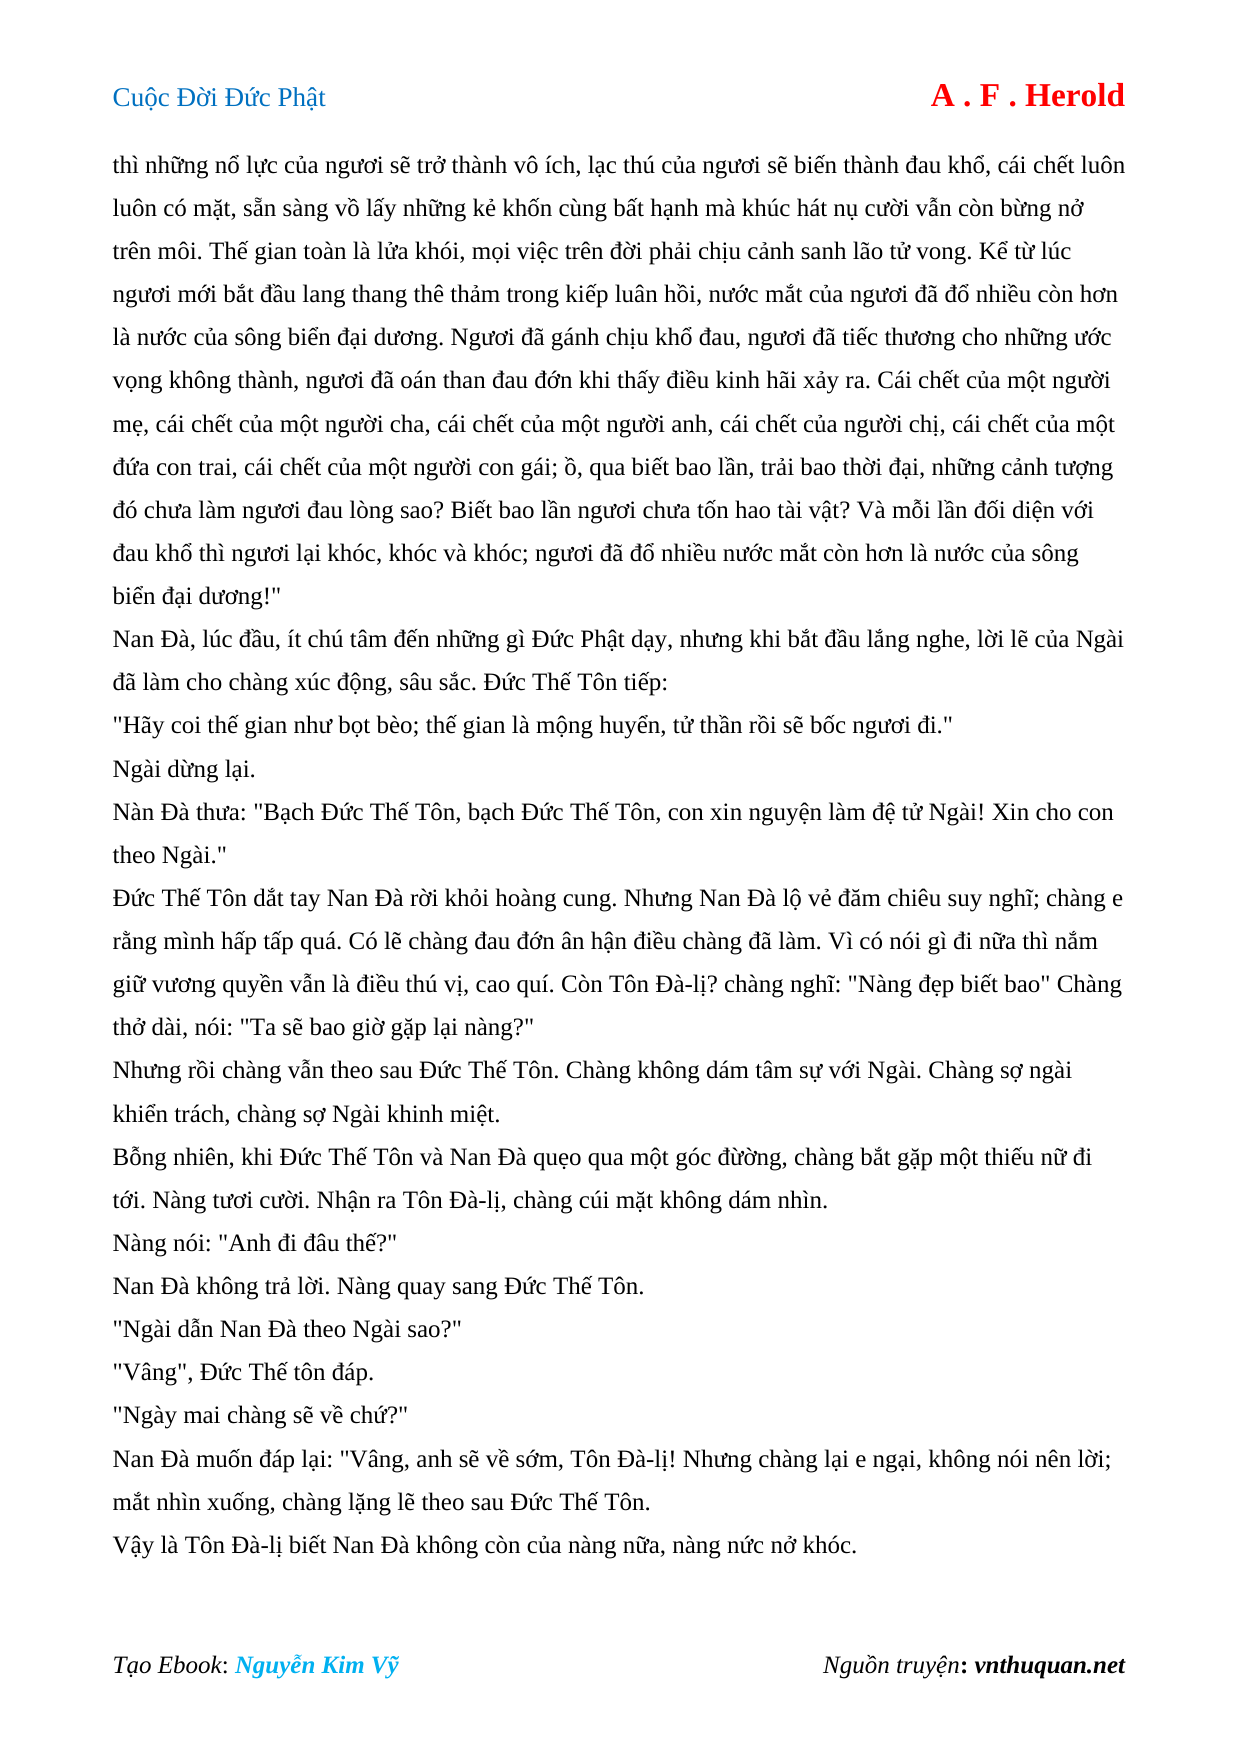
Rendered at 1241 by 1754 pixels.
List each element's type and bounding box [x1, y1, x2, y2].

text [112, 150, 1128, 1602]
